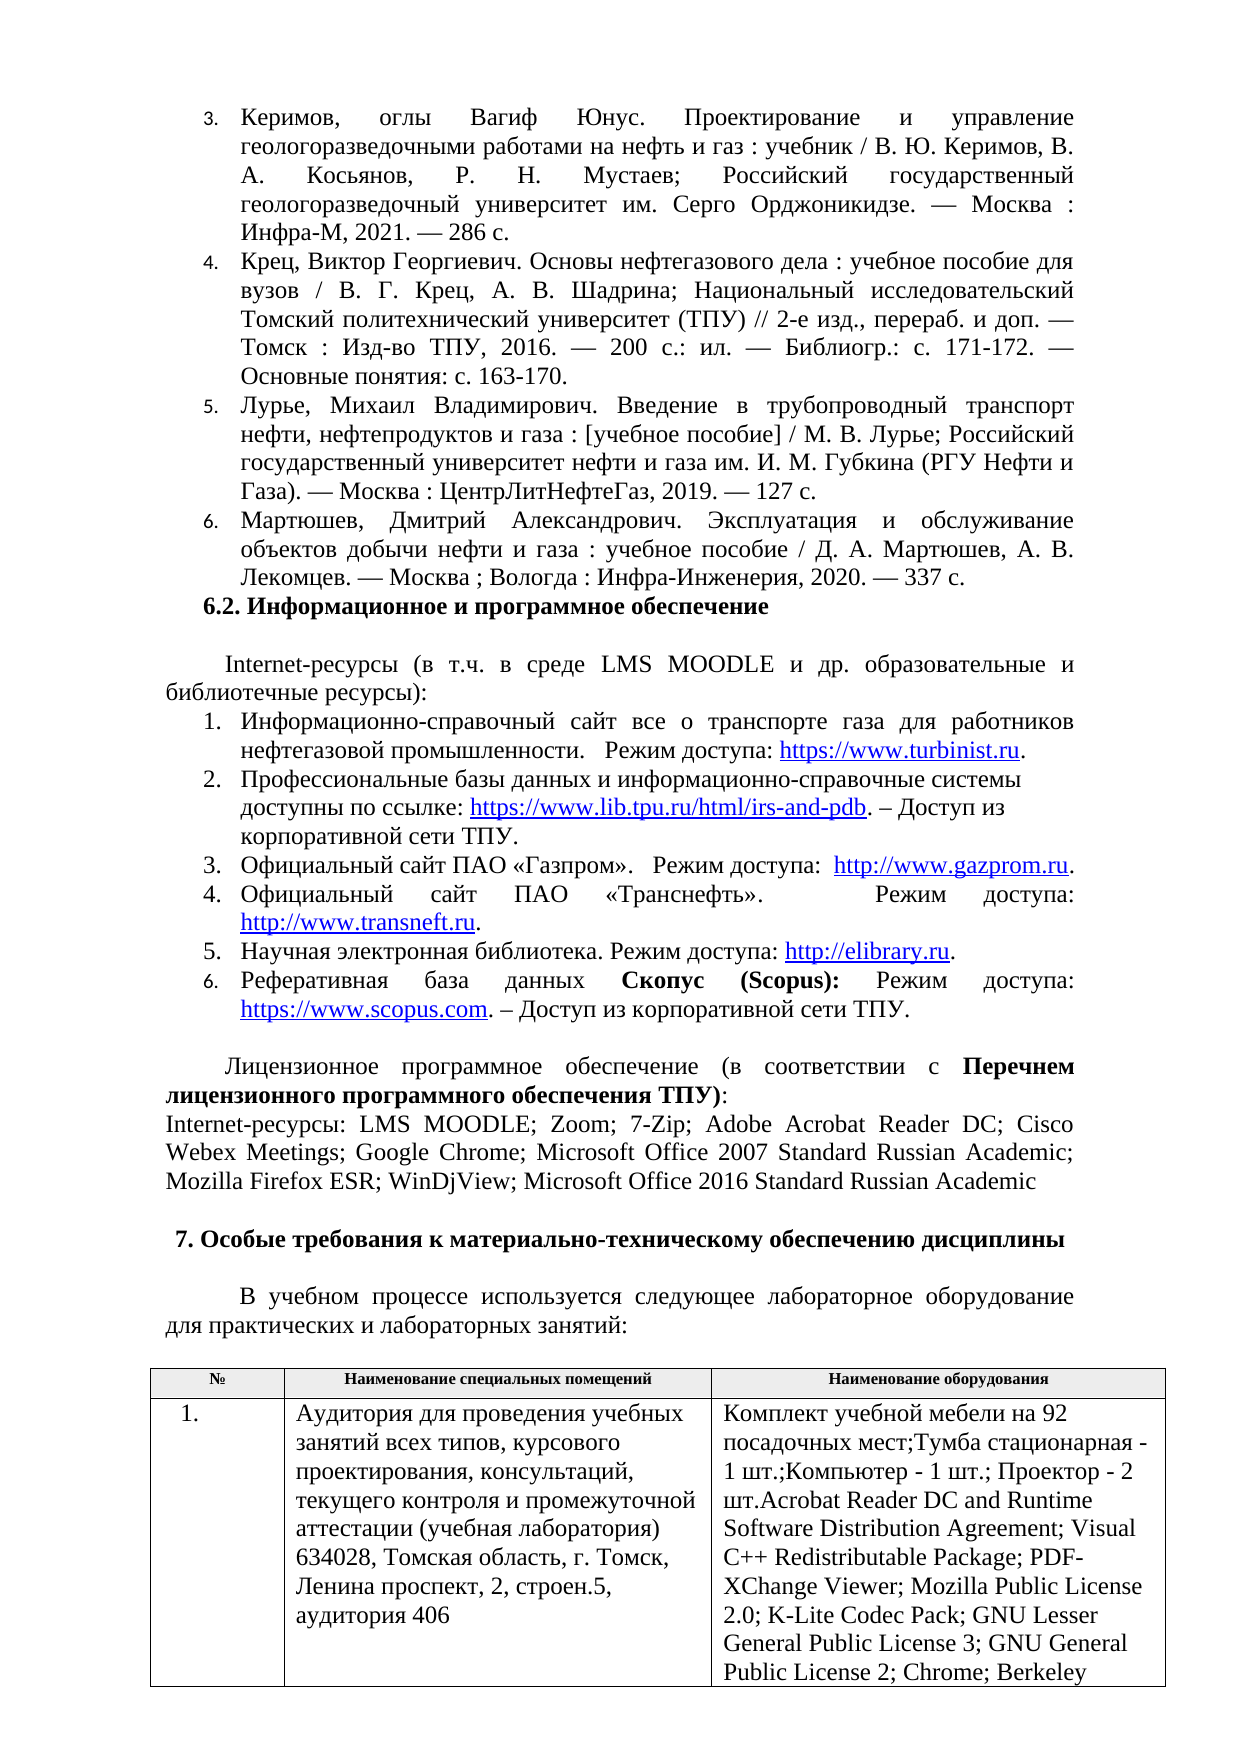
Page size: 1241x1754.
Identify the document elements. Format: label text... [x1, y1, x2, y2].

list Научная электронная библиотека. Режим доступа: http://elibrary.ru. [203, 936, 1075, 965]
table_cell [712, 1399, 1165, 1686]
list Мартюшев, Дмитрий Александрович. Эксплуатация и обслуживание объектов добычи нефти и газа : учебное пособие / Д. А. Мартюшев, А. В. Лекомцев. — Москва ; Вологда : Инфра-Инженерия, 2020. — 337 с. [203, 505, 1075, 591]
table_header Наименование оборудования [712, 1369, 1165, 1397]
list Реферативная база данных Скопус (Scopus): Режим доступа: https://www.scopus.com. – Доступ из корпоративной сети ТПУ. [203, 965, 1075, 1022]
table_header № [151, 1369, 284, 1397]
list Профессиональные базы данных и информационно-справочные системы доступны по ссылке: https://www.lib.tpu.ru/html/irs-and-pdb. – Доступ из корпоративной сети ТПУ. [203, 764, 1075, 850]
table_header Наименование специальных помещений [285, 1369, 711, 1397]
list Крец, Виктор Георгиевич. Основы нефтегазового дела : учебное пособие для вузов / В. Г. Крец, А. В. Шадрина; Национальный исследовательский Томский политехнический университет (ТПУ) // 2-е изд., перераб. и доп. — Томск : Изд-во ТПУ, 2016. — 200 с.: ил. — Библиогр.: с. 171-172. — Основные понятия: с. 163-170. [203, 246, 1075, 390]
text Internet-ресурсы (в т.ч. в среде LMS MOODLE и др. образовательные и библиотечные ресурсы): [165, 649, 1075, 706]
list Керимов, оглы Вагиф Юнус. Проектирование и управление геологоразведочными работами на нефть и газ : учебник / В. Ю. Керимов, В. А. Косьянов, Р. Н. Мустаев; Российский государственный геологоразведочный университет им. Серго Орджоникидзе. — Москва : Инфра-М, 2021. — 286 с. [203, 102, 1075, 246]
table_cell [285, 1399, 711, 1686]
text Internet-ресурсы: LMS MOODLE; Zoom; 7-Zip; Adobe Acrobat Reader DC; Cisco Webex Meetings; Google Chrome; Microsoft Office 2007 Standard Russian Academic; Mozilla Firefox ESR; WinDjView; Microsoft Office 2016 Standard Russian Academic [165, 1109, 1075, 1195]
list Информационно-справочный сайт все о транспорте газа для работников нефтегазовой промышленности. Режим доступа: https://www.turbinist.ru. [203, 706, 1075, 764]
list Официальный сайт ПАО «Газпром». Режим доступа: http://www.gazprom.ru. [203, 850, 1075, 879]
subtitle 7. Особые требования к материально-техническому обеспечению дисциплины [165, 1224, 1075, 1252]
text 6.2. Информационное и программное обеспечение [203, 591, 1075, 620]
text В учебном процессе используется следующее лабораторное оборудование для практических и лабораторных занятий: [165, 1281, 1075, 1339]
list Официальный сайт ПАО «Транснефть». Режим доступа: http://www.transneft.ru. [203, 879, 1075, 936]
list Лурье, Михаил Владимирович. Введение в трубопроводный транспорт нефти, нефтепродуктов и газа : [учебное пособие] / М. В. Лурье; Российский государственный университет нефти и газа им. И. М. Губкина (РГУ Нефти и Газа). — Москва : ЦентрЛитНефтеГаз, 2019. — 127 с. [203, 390, 1075, 505]
table_cell [151, 1399, 284, 1686]
text Лицензионное программное обеспечение (в соответствии с Перечнем лицензионного программного обеспечения ТПУ): [165, 1051, 1075, 1109]
